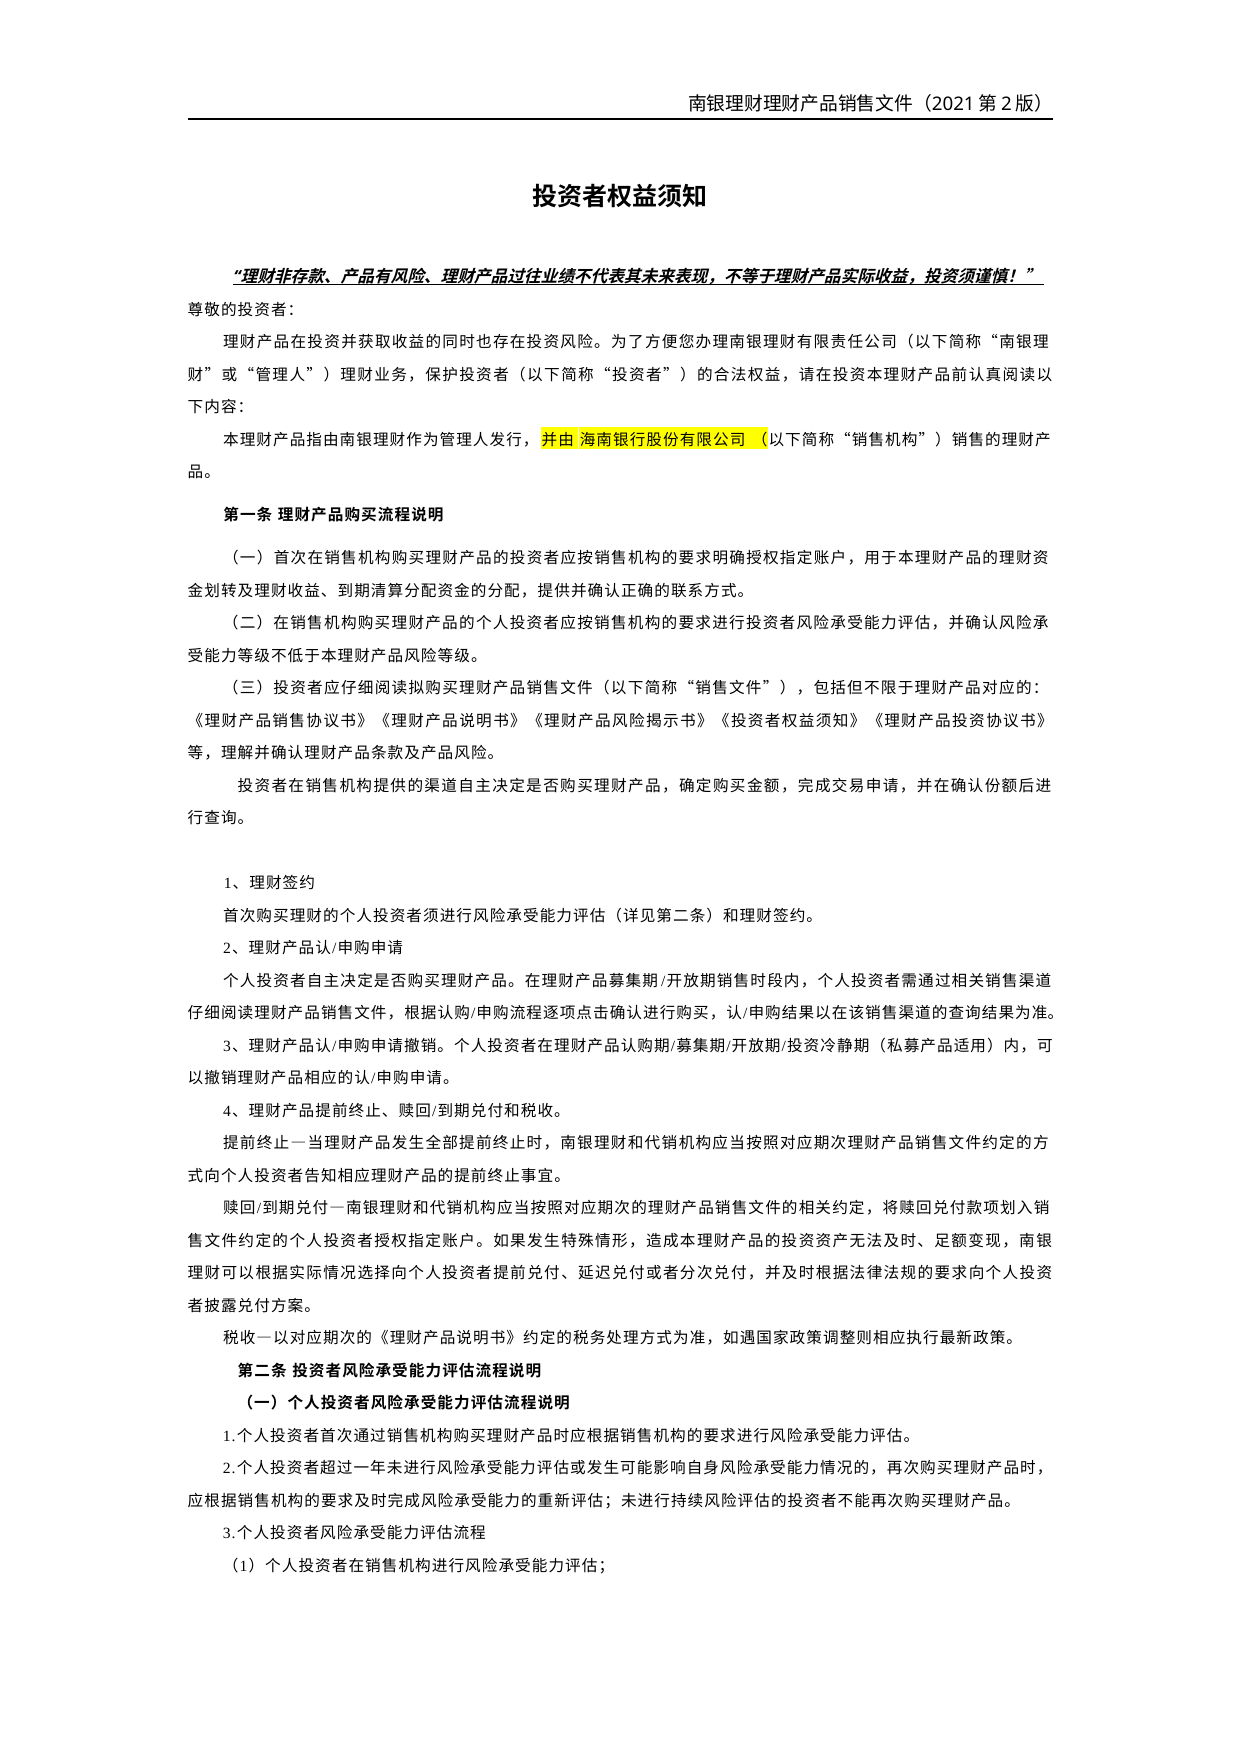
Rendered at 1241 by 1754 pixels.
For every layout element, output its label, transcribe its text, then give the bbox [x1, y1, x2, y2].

text 第二条 投资者风险承受能力评估流程说明 [187, 1353, 1053, 1386]
text 理财产品在投资并获取收益的同时也存在投资风险。为了方便您办理南银理财有限责任公司（以下简称“南银理财”或“管理人”）理财业务，保护投资者（以下简称“投资者”）的合法权益，请在投资本理财产品前认真阅读以下内容： [187, 324, 1053, 422]
text （三）投资者应仔细阅读拟购买理财产品销售文件（以下简称“销售文件”），包括但不限于理财产品对应的：《理财产品销售协议书》《理财产品说明书》《理财产品风险揭示书》《投资者权益须知》《理财产品投资协议书》等，理解并确认理财产品条款及产品风险。 [187, 671, 1053, 768]
text （1）个人投资者在销售机构进行风险承受能力评估； [187, 1548, 1053, 1581]
text 提前终止—当理财产品发生全部提前终止时，南银理财和代销机构应当按照对应期次理财产品销售文件约定的方式向个人投资者告知相应理财产品的提前终止事宜。 [187, 1126, 1053, 1191]
text （一）个人投资者风险承受能力评估流程说明 [187, 1386, 1053, 1418]
text 个人投资者自主决定是否购买理财产品。在理财产品募集期/开放期销售时段内，个人投资者需通过相关销售渠道仔细阅读理财产品销售文件，根据认购/申购流程逐项点击确认进行购买，认/申购结果以在该销售渠道的查询结果为准。 [187, 963, 1053, 1028]
text 1、理财签约 [187, 866, 1053, 898]
text 赎回/到期兑付—南银理财和代销机构应当按照对应期次的理财产品销售文件的相关约定，将赎回兑付款项划入销售文件约定的个人投资者授权指定账户。如果发生特殊情形，造成本理财产品的投资资产无法及时、足额变现，南银理财可以根据实际情况选择向个人投资者提前兑付、延迟兑付或者分次兑付，并及时根据法律法规的要求向个人投资者披露兑付方案。 [187, 1191, 1053, 1321]
text 2、理财产品认/申购申请 [187, 931, 1053, 963]
text “理财非存款、产品有风险、理财产品过往业绩不代表其未来表现，不等于理财产品实际收益，投资须谨慎！” [187, 259, 1053, 292]
text 尊敬的投资者： [187, 292, 1053, 324]
text 投资者权益须知 [187, 162, 1053, 227]
text 4、理财产品提前终止、赎回/到期兑付和税收。 [187, 1093, 1053, 1126]
text （二）在销售机构购买理财产品的个人投资者应按销售机构的要求进行投资者风险承受能力评估，并确认风险承受能力等级不低于本理财产品风险等级。 [187, 606, 1053, 671]
text 3、理财产品认/申购申请撤销。个人投资者在理财产品认购期/募集期/开放期/投资冷静期（私募产品适用）内，可以撤销理财产品相应的认/申购申请。 [187, 1028, 1053, 1093]
text （一）首次在销售机构购买理财产品的投资者应按销售机构的要求明确授权指定账户，用于本理财产品的理财资金划转及理财收益、到期清算分配资金的分配，提供并确认正确的联系方式。 [187, 541, 1053, 606]
text 本理财产品指由南银理财作为管理人发行，并由 海南银行股份有限公司 （以下简称“销售机构”）销售的理财产品。 [187, 422, 1053, 487]
text 3.个人投资者风险承受能力评估流程 [187, 1516, 1053, 1548]
text 税收—以对应期次的《理财产品说明书》约定的税务处理方式为准，如遇国家政策调整则相应执行最新政策。 [187, 1321, 1053, 1353]
text 投资者在销售机构提供的渠道自主决定是否购买理财产品，确定购买金额，完成交易申请，并在确认份额后进行查询。 [187, 768, 1053, 833]
text 第一条 理财产品购买流程说明 [223, 498, 1053, 530]
text 1.个人投资者首次通过销售机构购买理财产品时应根据销售机构的要求进行风险承受能力评估。 [187, 1418, 1053, 1451]
text 首次购买理财的个人投资者须进行风险承受能力评估（详见第二条）和理财签约。 [187, 898, 1053, 931]
text 2.个人投资者超过一年未进行风险承受能力评估或发生可能影响自身风险承受能力情况的，再次购买理财产品时，应根据销售机构的要求及时完成风险承受能力的重新评估；未进行持续风险评估的投资者不能再次购买理财产品。 [187, 1451, 1053, 1516]
